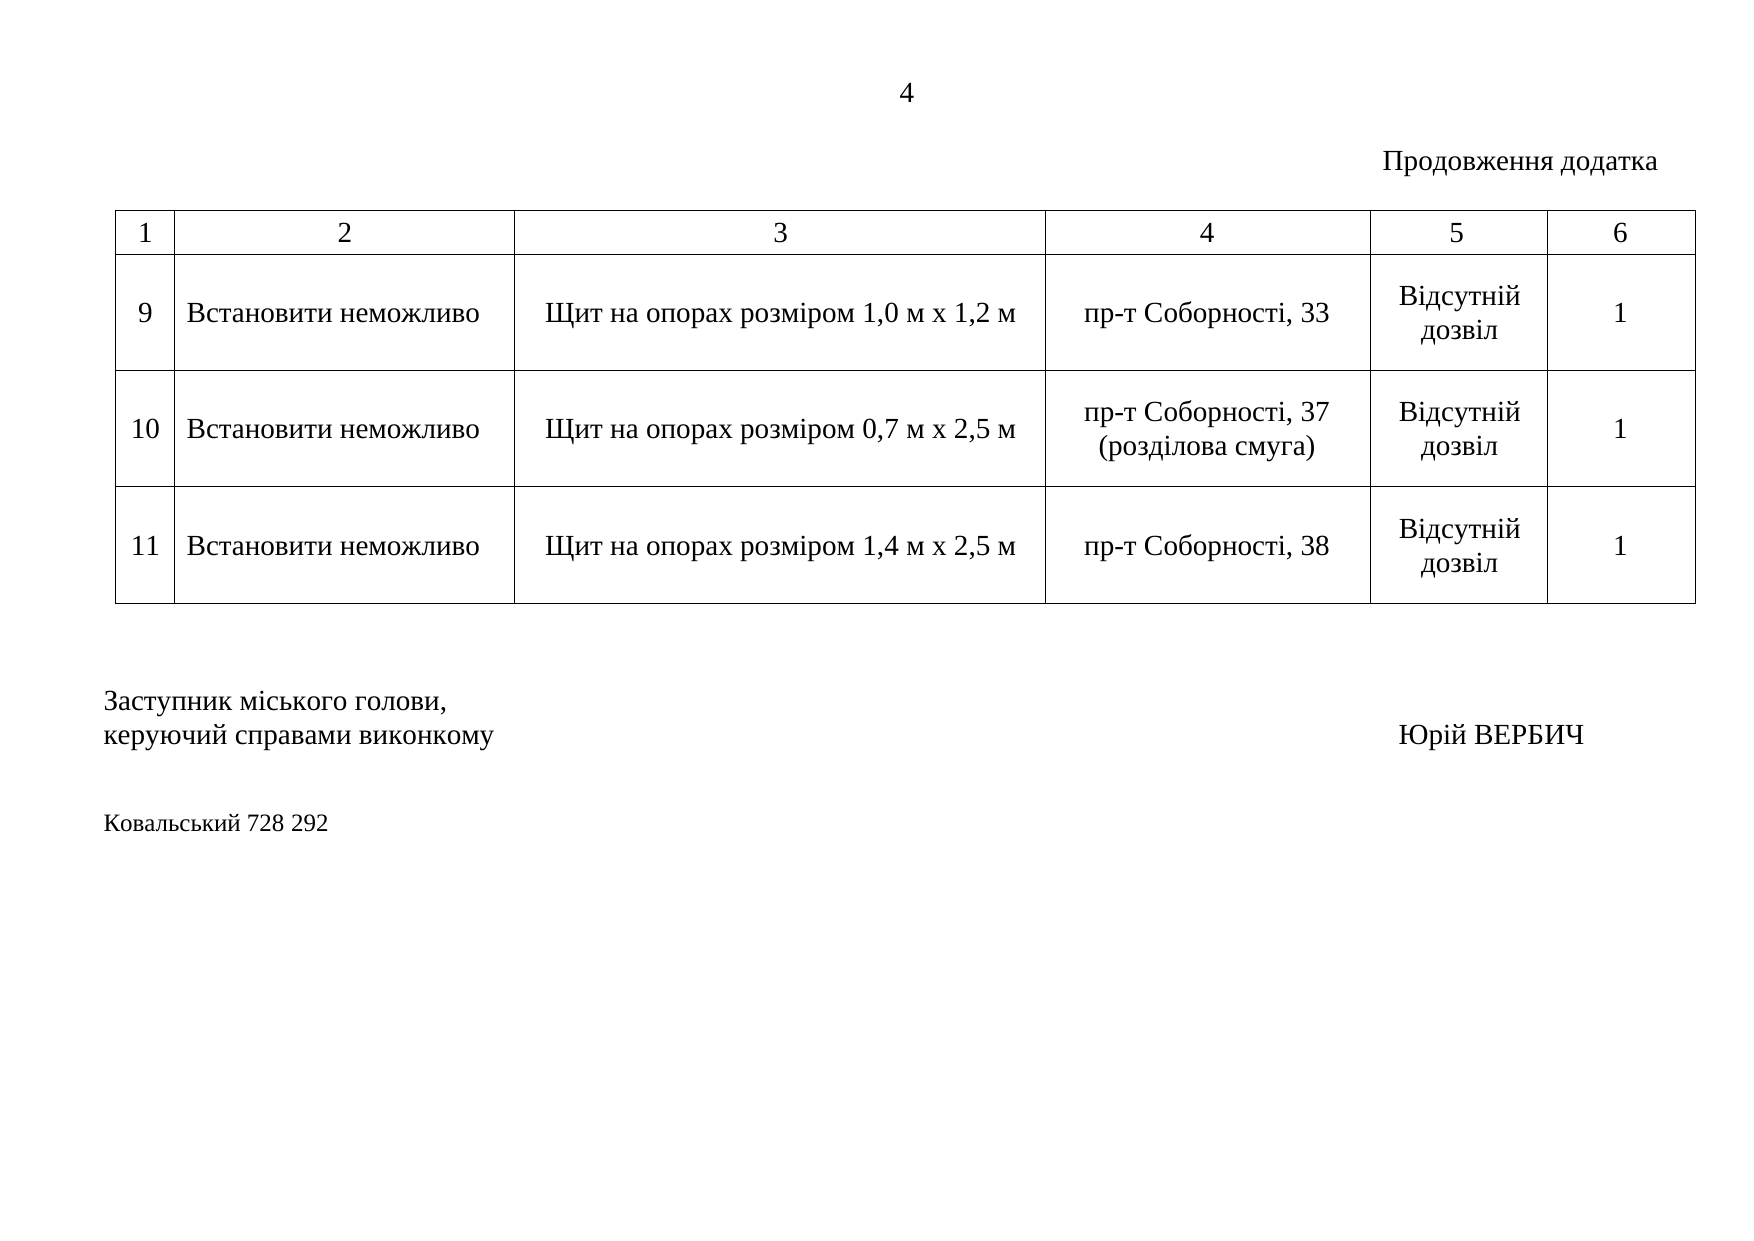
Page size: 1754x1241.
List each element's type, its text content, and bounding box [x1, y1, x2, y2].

table_cell 1 [1548, 255, 1695, 369]
table_cell 1 [1548, 371, 1695, 486]
table_cell 9 [116, 255, 174, 369]
table_header 5 [1371, 211, 1547, 253]
text керуючий справами виконкому Юрій ВЕРБИЧ [103, 717, 1695, 751]
table_cell Щит на опорах розміром 1,4 м х 2,5 м [515, 487, 1045, 603]
table_header 2 [175, 211, 514, 253]
table_cell Щит на опорах розміром 1,0 м х 1,2 м [515, 255, 1045, 369]
table_cell 1 [1548, 487, 1695, 603]
table_header 3 [515, 211, 1045, 253]
table_cell Щит на опорах розміром 0,7 м х 2,5 м [515, 371, 1045, 486]
text Ковальський 728 292 [103, 808, 1695, 837]
table_cell Відсутній дозвіл [1371, 371, 1547, 486]
table_cell Встановити неможливо [175, 255, 514, 369]
table_cell 10 [116, 371, 174, 486]
table_header 6 [1548, 211, 1695, 253]
table_cell Відсутній дозвіл [1371, 255, 1547, 369]
table_cell Встановити неможливо [175, 371, 514, 486]
table_header 1 [116, 211, 174, 253]
text Заступник міського голови, [103, 683, 1695, 717]
table_cell 11 [116, 487, 174, 603]
table_cell пр-т Соборності, 37 (розділова смуга) [1046, 371, 1370, 486]
table_header 4 [1046, 211, 1370, 253]
table_cell Встановити неможливо [175, 487, 514, 603]
table_cell пр-т Соборності, 38 [1046, 487, 1370, 603]
table_cell пр-т Соборності, 33 [1046, 255, 1370, 369]
table_cell Відсутній дозвіл [1371, 487, 1547, 603]
